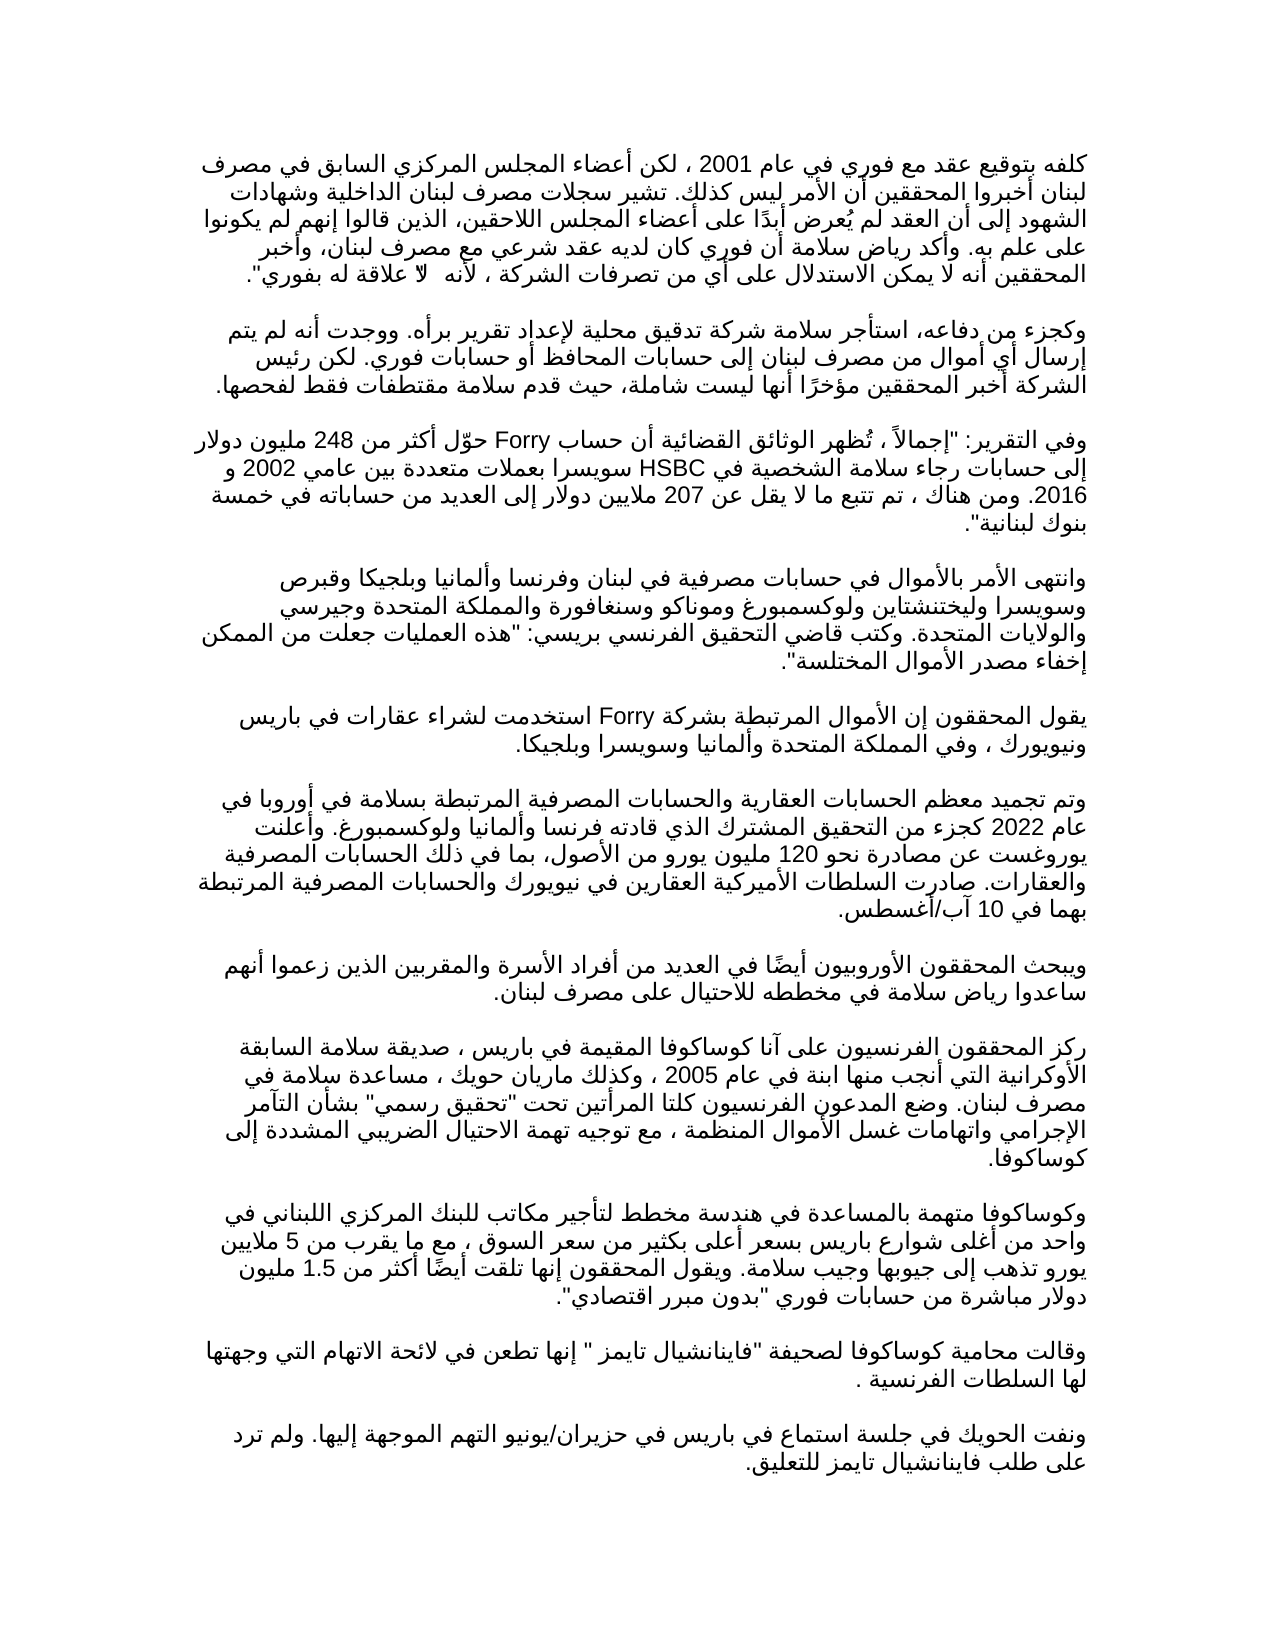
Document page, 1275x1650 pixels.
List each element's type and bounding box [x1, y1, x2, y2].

text [187, 150, 1087, 1475]
